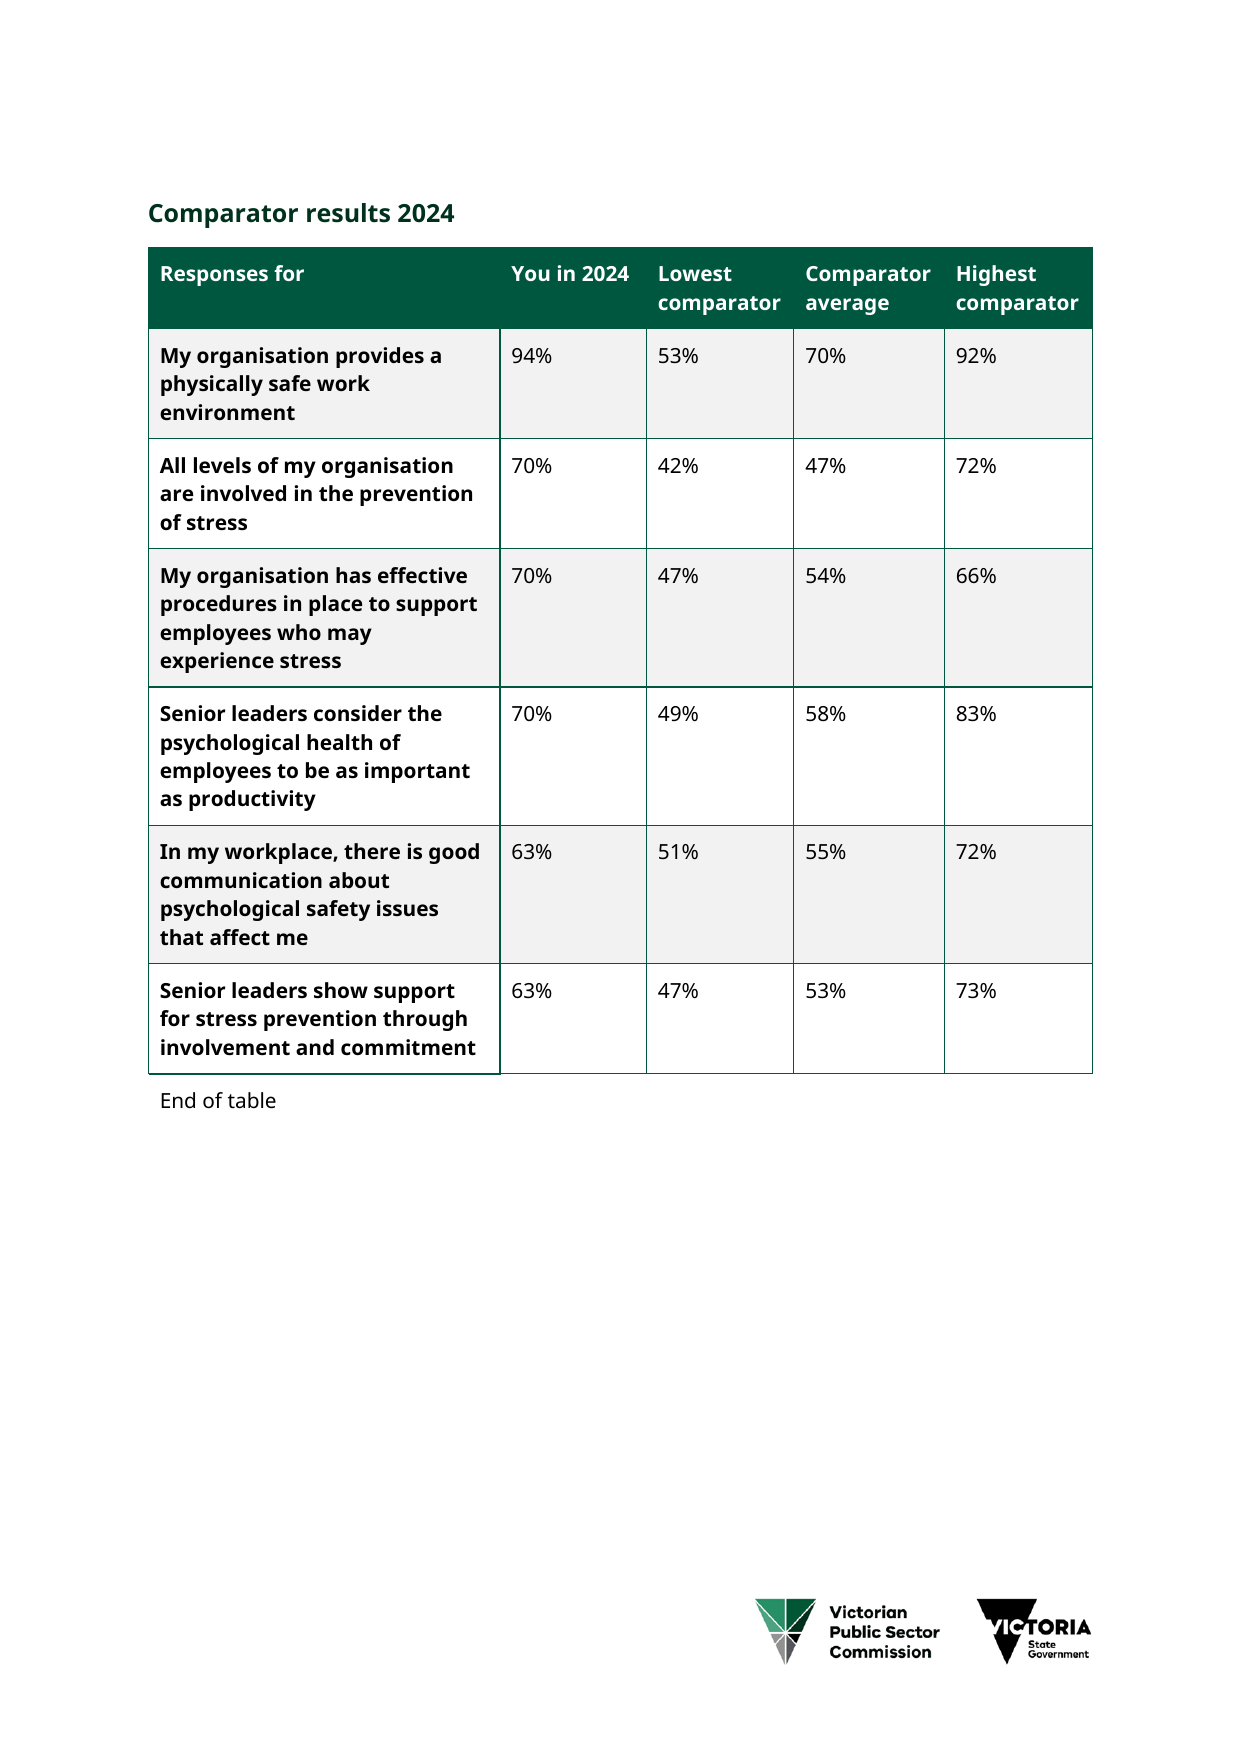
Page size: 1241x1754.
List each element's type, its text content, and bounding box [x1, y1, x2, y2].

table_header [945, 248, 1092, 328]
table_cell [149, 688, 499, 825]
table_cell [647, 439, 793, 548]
picture [754, 1598, 1093, 1666]
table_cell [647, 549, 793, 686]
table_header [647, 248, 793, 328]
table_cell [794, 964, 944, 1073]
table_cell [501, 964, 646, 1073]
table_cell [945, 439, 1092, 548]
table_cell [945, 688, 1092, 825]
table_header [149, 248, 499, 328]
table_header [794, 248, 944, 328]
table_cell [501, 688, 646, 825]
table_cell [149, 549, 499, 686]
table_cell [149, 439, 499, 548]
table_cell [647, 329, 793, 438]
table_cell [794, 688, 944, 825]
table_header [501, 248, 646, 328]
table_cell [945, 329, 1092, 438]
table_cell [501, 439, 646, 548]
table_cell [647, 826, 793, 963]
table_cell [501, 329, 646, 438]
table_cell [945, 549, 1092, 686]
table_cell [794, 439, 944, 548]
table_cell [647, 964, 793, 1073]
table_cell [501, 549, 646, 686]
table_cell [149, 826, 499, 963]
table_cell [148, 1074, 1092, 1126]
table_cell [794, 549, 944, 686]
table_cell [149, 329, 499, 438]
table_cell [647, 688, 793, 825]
subtitle Comparator results 2024 [148, 195, 1092, 229]
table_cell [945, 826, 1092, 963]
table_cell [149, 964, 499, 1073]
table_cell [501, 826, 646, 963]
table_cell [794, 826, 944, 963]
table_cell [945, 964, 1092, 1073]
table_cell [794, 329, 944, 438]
